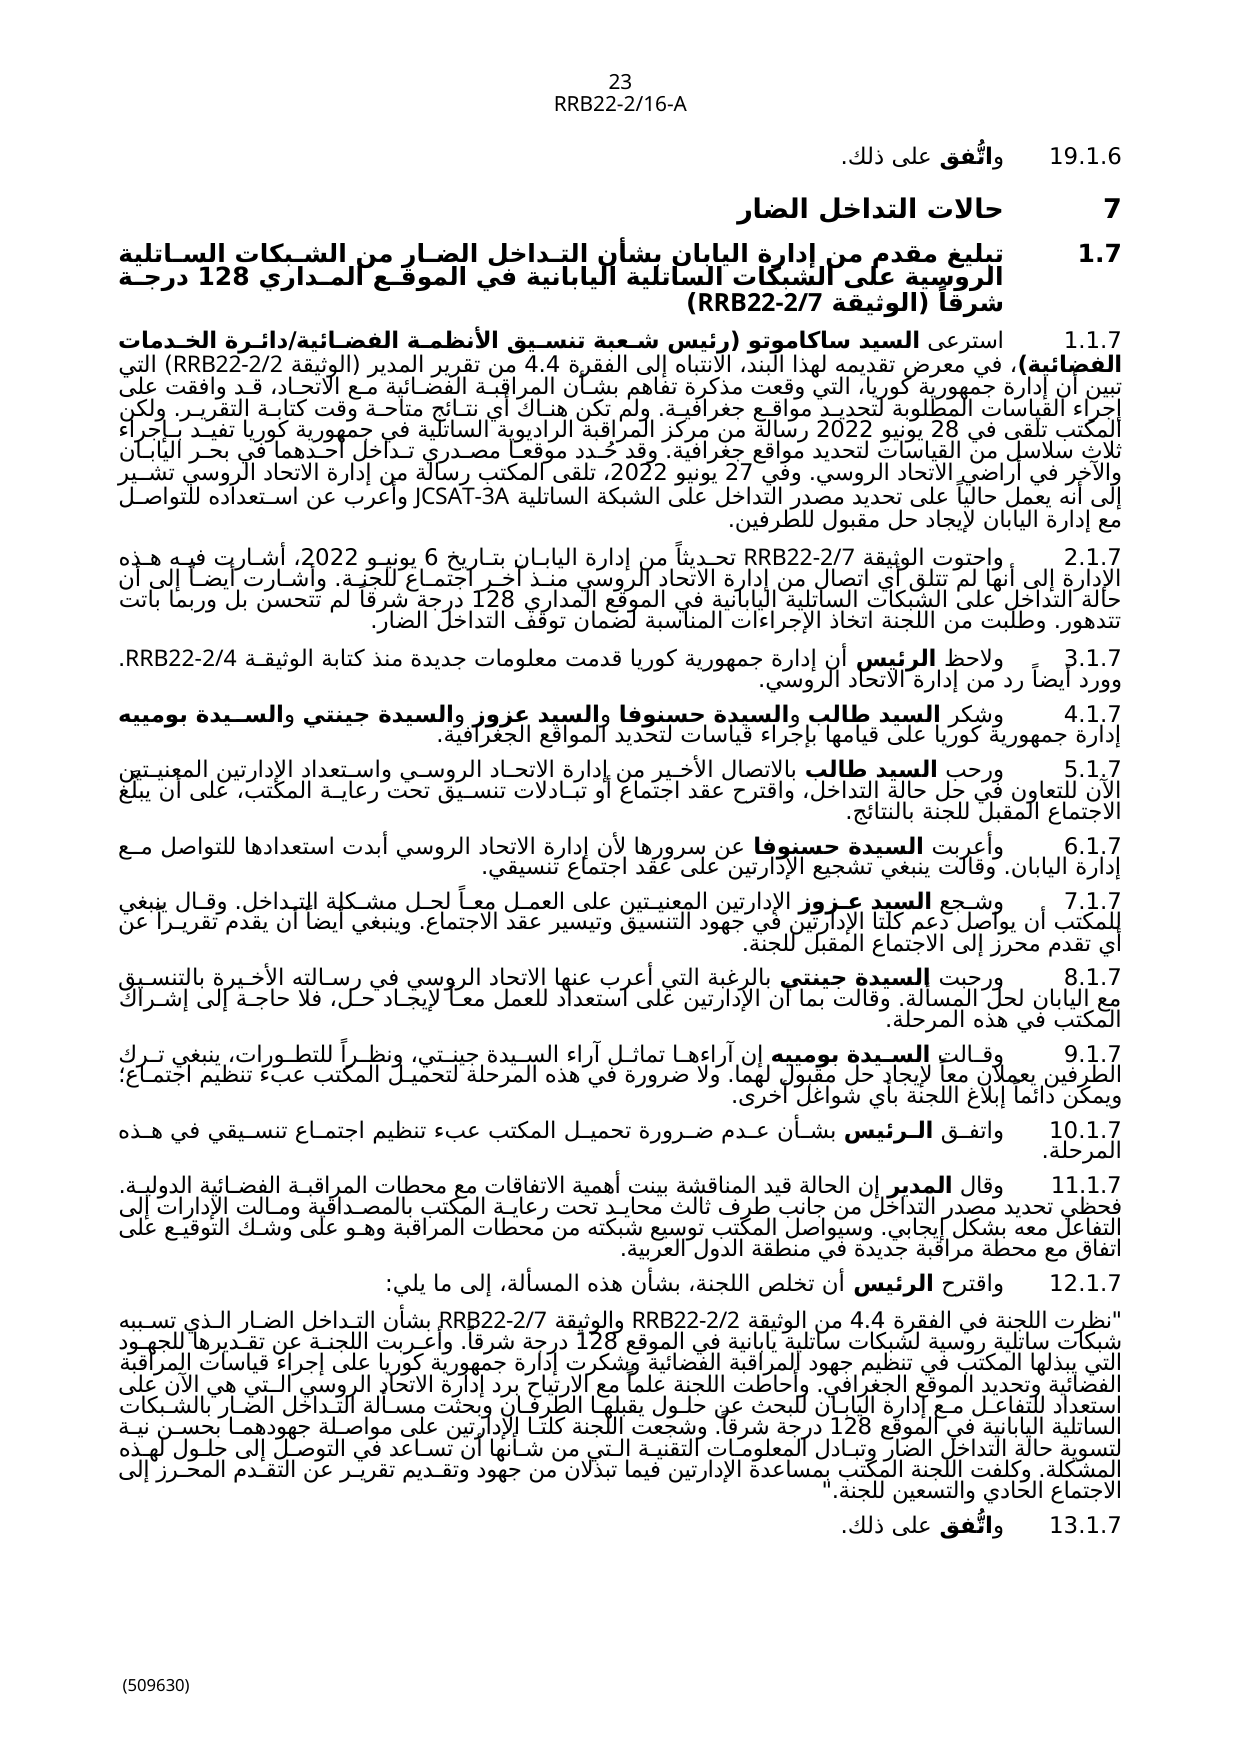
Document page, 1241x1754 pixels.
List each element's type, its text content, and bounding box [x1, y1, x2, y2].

text 5.1.7 ورحب السيد طالب بالاتصال الأخير من إدارة الاتحاد الروسي واستعداد الإدارتين المعنيتين الآن للتعاون في حل حالة التداخل، واقترح عقد اجتماع أو تبادلات تنسيق تحت رعاية المكتب، على أن يبلَّغ الاجتماع المقبل للجنة بالنتائج. [118, 761, 1122, 825]
text 11.1.7 وقال المدير إن الحالة قيد المناقشة بينت أهمية الاتفاقات مع محطات المراقبة الفضائية الدولية. فحظي تحديد مصدر التداخل من جانب طرف ثالث محايد تحت رعاية المكتب بالمصداقية ومالت الإدارات إلى التفاعل معه بشكل إيجابي. وسيواصل المكتب توسيع شبكته من محطات المراقبة وهو على وشك التوقيع على اتفاق مع محطة مراقبة جديدة في منطقة الدول العربية. [118, 1177, 1122, 1262]
subtitle 1.7 تبليغ مقدم من إدارة اليابان بشأن التداخل الضار من الشبكات الساتلية الروسية على الشبكات الساتلية اليابانية في الموقع المداري 128 درجة شرقاً (الوثيقة RRB22-2/7) [118, 244, 1122, 319]
text 13.1.7 واتُّفق على ذلك. [118, 1517, 1122, 1538]
text 1.1.7 استرعى السيد ساكاموتو (رئيس شعبة تنسيق الأنظمة الفضائية/دائرة الخدمات الفضائية)، في معرض تقديمه لهذا البند، الانتباه إلى الفقرة 4.4 من تقرير المدير (الوثيقة RRB22-2/2) التي تبين أن إدارة جمهورية كوريا، التي وقعت مذكرة تفاهم بشأن المراقبة الفضائية مع الاتحاد، قد وافقت على إجراء القياسات المطلوبة لتحديد مواقع جغرافية. ولم تكن هناك أي نتائج متاحة وقت كتابة التقرير. ولكن المكتب تلقى في 28 يونيو 2022 رسالة من مركز المراقبة الراديوية الساتلية في جمهورية كوريا تفيد بإجراء ثلاث سلاسل من القياسات لتحديد مواقع جغرافية. وقد حُدد موقعا مصدري تداخل أحدهما في بحر اليابان والآخر في أراضي الاتحاد الروسي. وفي 27 يونيو 2022، تلقى المكتب رسالة من إدارة الاتحاد الروسي تشير إلى أنه يعمل حالياً على تحديد مصدر التداخل على الشبكة الساتلية JCSAT-3A وأعرب عن استعداده للتواصل مع إدارة اليابان لإيجاد حل مقبول للطرفين. [118, 332, 1122, 533]
subtitle 7 حالات التداخل الضار [118, 198, 1122, 223]
text 19.1.6 واتُّفق على ذلك. [118, 148, 1122, 169]
text 7.1.7 وشجع السيد عزوز الإدارتين المعنيتين على العمل معاً لحل مشكلة التداخل. وقال ينبغي للمكتب أن يواصل دعم كلتا الإدارتين في جهود التنسيق وتيسير عقد الاجتماع. وينبغي أيضاً أن يقدم تقريراً عن أي تقدم محرز إلى الاجتماع المقبل للجنة. [118, 892, 1122, 956]
text 8.1.7 ورحبت السيدة جينتي بالرغبة التي أعرب عنها الاتحاد الروسي في رسالته الأخيرة بالتنسيق مع اليابان لحل المسألة. وقالت بما أن الإدارتين على استعداد للعمل معاً لإيجاد حل، فلا حاجة إلى إشراك المكتب في هذه المرحلة. [118, 969, 1122, 1033]
text 12.1.7 واقترح الرئيس أن تخلص اللجنة، بشأن هذه المسألة، إلى ما يلي: [118, 1275, 788, 1296]
text 4.1.7 وشكر السيد طالب والسيدة حسنوفا والسيد عزوز والسيدة جينتي والسيدة بومييه إدارة جمهورية كوريا على قيامها بإجراء قياسات لتحديد المواقع الجغرافية. [118, 706, 1122, 748]
text "نظرت اللجنة في الفقرة 4.4 من الوثيقة RRB22-2/2 والوثيقة RRB22-2/7 بشأن التداخل الضار الذي تسببه شبكات ساتلية روسية لشبكات ساتلية يابانية في الموقع 128 درجة شرقاً. وأعربت اللجنة عن تقديرها للجهود التي يبذلها المكتب في تنظيم جهود المراقبة الفضائية وشكرت إدارة جمهورية كوريا على إجراء قياسات المراقبة الفضائية وتحديد الموقع الجغرافي. وأحاطت اللجنة علماً مع الارتياح برد إدارة الاتحاد الروسي التي هي الآن على استعداد للتفاعل مع إدارة اليابان للبحث عن حلول يقبلها الطرفان وبحثت مسألة التداخل الضار بالشبكات الساتلية اليابانية في الموقع 128 درجة شرقاً. وشجعت اللجنة كلتا الإدارتين على مواصلة جهودهما بحسن نية لتسوية حالة التداخل الضار وتبادل المعلومات التقنية التي من شأنها أن تساعد في التوصل إلى حلول لهذه المشكلة. وكلفت اللجنة المكتب بمساعدة الإدارتين فيما تبذلان من جهود وتقديم تقرير عن التقدم المحرز إلى الاجتماع الحادي والتسعين للجنة." [118, 1308, 1122, 1504]
text 2.1.7 واحتوت الوثيقة RRB22-2/7 تحديثاً من إدارة اليابان بتاريخ 6 يونيو 2022، أشارت فيه هذه الإدارة إلى أنها لم تتلق أي اتصال من إدارة الاتحاد الروسي منذ آخر اجتماع للجنة. وأشارت أيضاً إلى أن حالة التداخل على الشبكات الساتلية اليابانية في الموقع المداري 128 درجة شرقاً لم تتحسن بل وربما باتت تتدهور. وطلبت من اللجنة اتخاذ الإجراءات المناسبة لضمان توقف التداخل الضار. [118, 545, 1122, 634]
text 6.1.7 وأعربت السيدة حسنوفا عن سرورها لأن إدارة الاتحاد الروسي أبدت استعدادها للتواصل مع إدارة اليابان. وقالت ينبغي تشجيع الإدارتين على عقد اجتماع تنسيقي. [118, 837, 1122, 880]
text 9.1.7 وقالت السيدة بومييه إن آراءها تماثل آراء السيدة جينتي، ونظراً للتطورات، ينبغي ترك الطرفين يعملان معاً لإيجاد حل مقبول لهما. ولا ضرورة في هذه المرحلة لتحميل المكتب عبء تنظيم اجتماع؛ ويمكن دائماً إبلاغ اللجنة بأي شواغل أخرى. [118, 1045, 1122, 1109]
text 10.1.7 واتفق الرئيس بشأن عدم ضرورة تحميل المكتب عبء تنظيم اجتماع تنسيقي في هذه المرحلة. [118, 1122, 1122, 1164]
text 3.1.7 ولاحظ الرئيس أن إدارة جمهورية كوريا قدمت معلومات جديدة منذ كتابة الوثيقة RRB22-2/4. وورد أيضاً رد من إدارة الاتحاد الروسي. [118, 647, 1122, 693]
text 12.1.7 واقترح الرئيس أن تخلص اللجنة، بشأن هذه المسألة، إلى ما يلي: [910, 1275, 1122, 1296]
